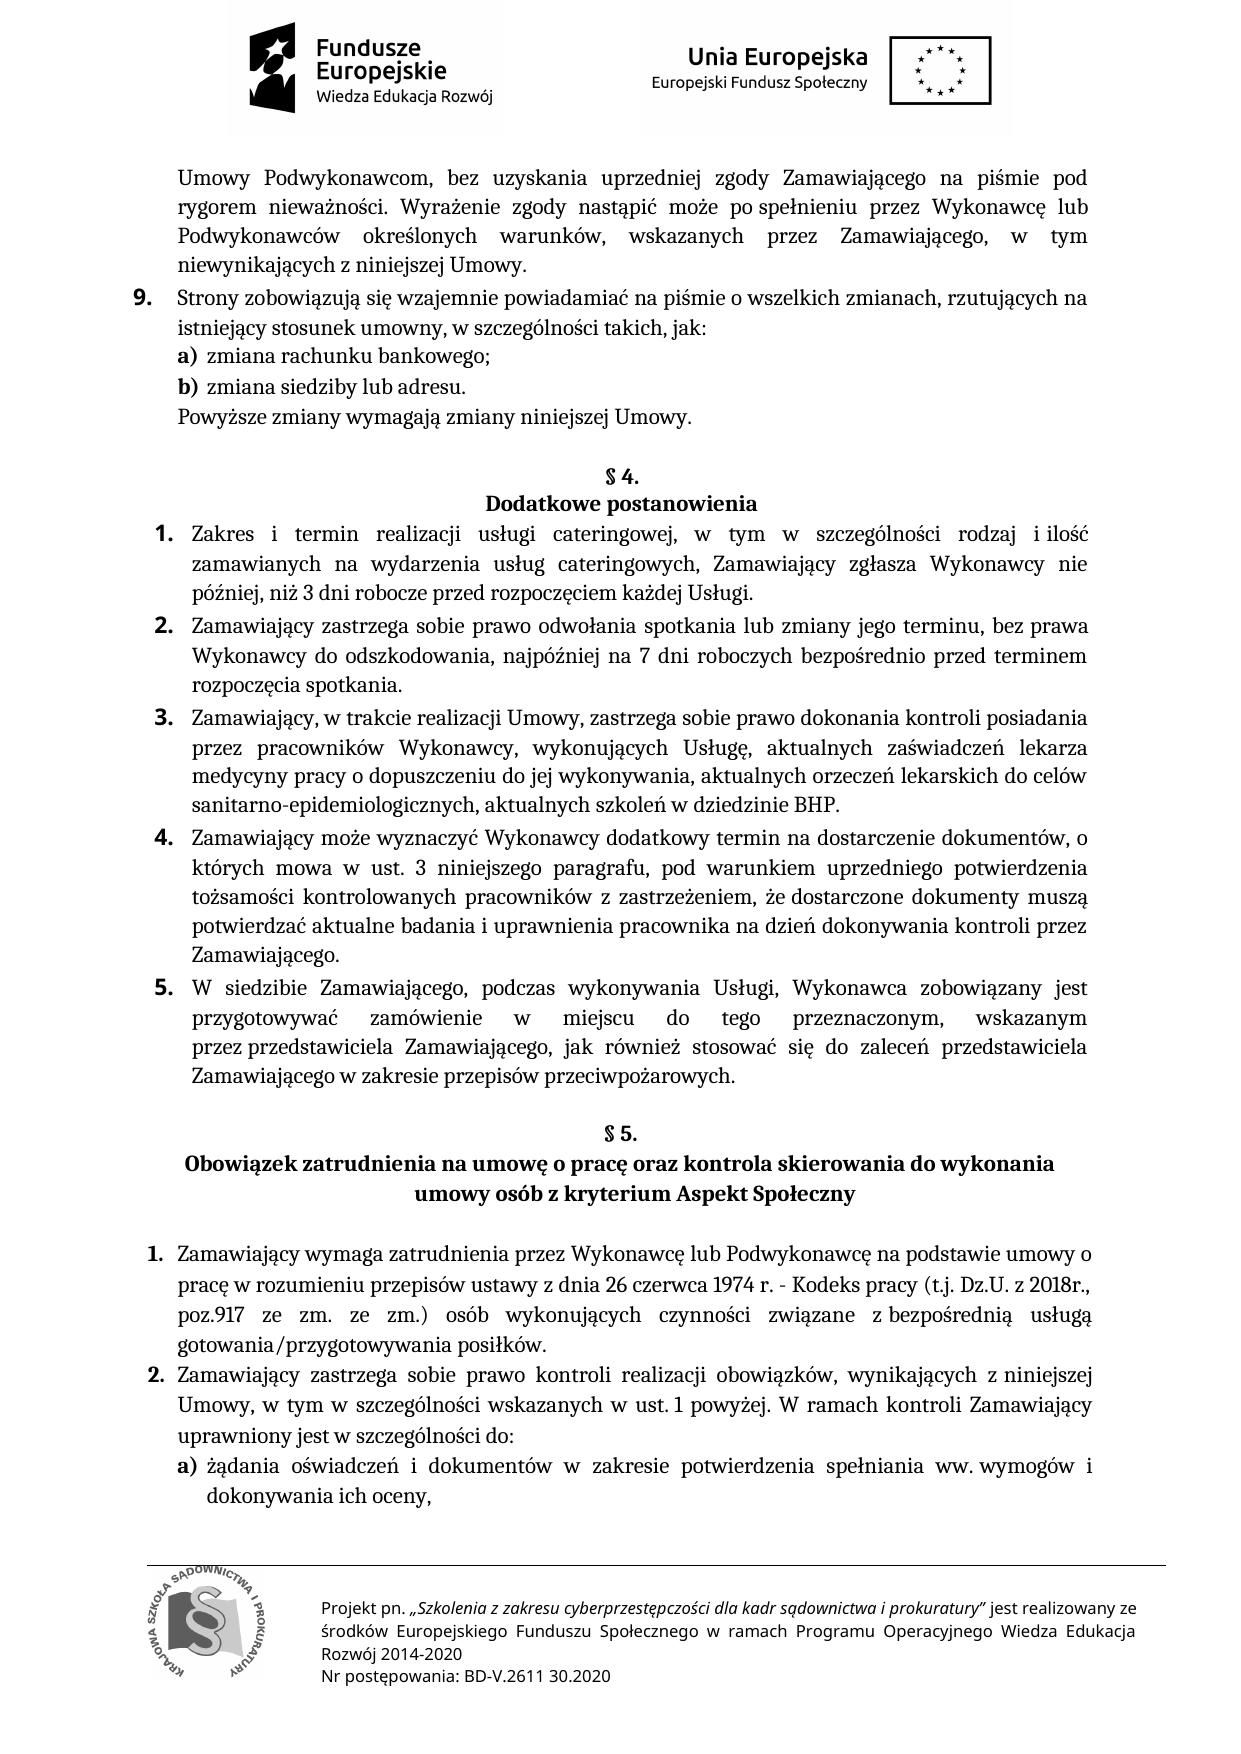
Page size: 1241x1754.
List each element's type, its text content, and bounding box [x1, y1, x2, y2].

list żądania oświadczeń i dokumentów w zakresie potwierdzenia spełniania ww. wymogów i dokonywania ich oceny, [177, 1453, 1093, 1509]
picture [227, 0, 503, 136]
list Obowiązek zatrudnienia na umowę o pracę oraz kontrola skierowania do wykonania umowy osób z kryterium Aspekt Społeczny [148, 1151, 1093, 1207]
list W siedzibie Zamawiającego, podczas wykonywania Usługi, Wykonawca zobowiązany jest przygotowywać zamówienie w miejscu do tego przeznaczonym, wskazanym przez przedstawiciela Zamawiającego, jak również stosować się do zaleceń przedstawiciela Zamawiającego w zakresie przepisów przeciwpożarowych. [154, 971, 1089, 1089]
list zmiana rachunku bankowego; [177, 343, 1093, 370]
list Zamawiający zastrzega sobie prawo kontroli realizacji obowiązków, wynikających z niniejszej Umowy, w tym w szczególności wskazanych w ust. 1 powyżej. W ramach kontroli Zamawiający uprawniony jest w szczególności do: [148, 1362, 1093, 1449]
list Powyższe zmiany wymagają zmiany niniejszej Umowy. [177, 404, 1093, 430]
text § 4. [152, 464, 1091, 491]
list Zamawiający może wyznaczyć Wykonawcy dodatkowy termin na dostarczenie dokumentów, o których mowa w ust. 3 niniejszego paragrafu, pod warunkiem uprzedniego potwierdzenia tożsamości kontrolowanych pracowników z zastrzeżeniem, że dostarczone dokumenty muszą potwierdzać aktualne badania i uprawnienia pracownika na dzień dokonywania kontroli przez Zamawiającego. [154, 821, 1089, 968]
picture [639, 0, 1014, 136]
list Zamawiający, w trakcie realizacji Umowy, zastrzega sobie prawo dokonania kontroli posiadania przez pracowników Wykonawcy, wykonujących Usługę, aktualnych zaświadczeń lekarza medycyny pracy o dopuszczeniu do jej wykonywania, aktualnych orzeczeń lekarskich do celów sanitarno-epidemiologicznych, aktualnych szkoleń w dziedzinie BHP. [154, 700, 1089, 818]
list zmiana siedziby lub adresu. [177, 373, 1093, 400]
text Dodatkowe postanowienia [152, 491, 1091, 517]
list § 5. [148, 1120, 1093, 1147]
list Strony zobowiązują się wzajemnie powiadamiać na piśmie o wszelkich zmianach, rzutujących na istniejący stosunek umowny, w szczególności takich, jak: [133, 281, 1089, 341]
list Zakres i termin realizacji usługi cateringowej, w tym w szczególności rodzaj i ilość zamawianych na wydarzenia usług cateringowych, Zamawiający zgłasza Wykonawcy nie później, niż 3 dni robocze przed rozpoczęciem każdej Usługi. [154, 517, 1089, 606]
picture [147, 1566, 266, 1678]
list Zamawiający zastrzega sobie prawo odwołania spotkania lub zmiany jego terminu, bez prawa Wykonawcy do odszkodowania, najpóźniej na 7 dni roboczych bezpośrednio przed terminem rozpoczęcia spotkania. [154, 609, 1089, 698]
list Zamawiający wymaga zatrudnienia przez Wykonawcę lub Podwykonawcę na podstawie umowy o pracę w rozumieniu przepisów ustawy z dnia 26 czerwca 1974 r. - Kodeks pracy (t.j. Dz.U. z 2018r., poz.917 ze zm. ze zm.) osób wykonujących czynności związane z bezpośrednią usługą gotowania/przygotowywania posiłków. [148, 1241, 1093, 1358]
